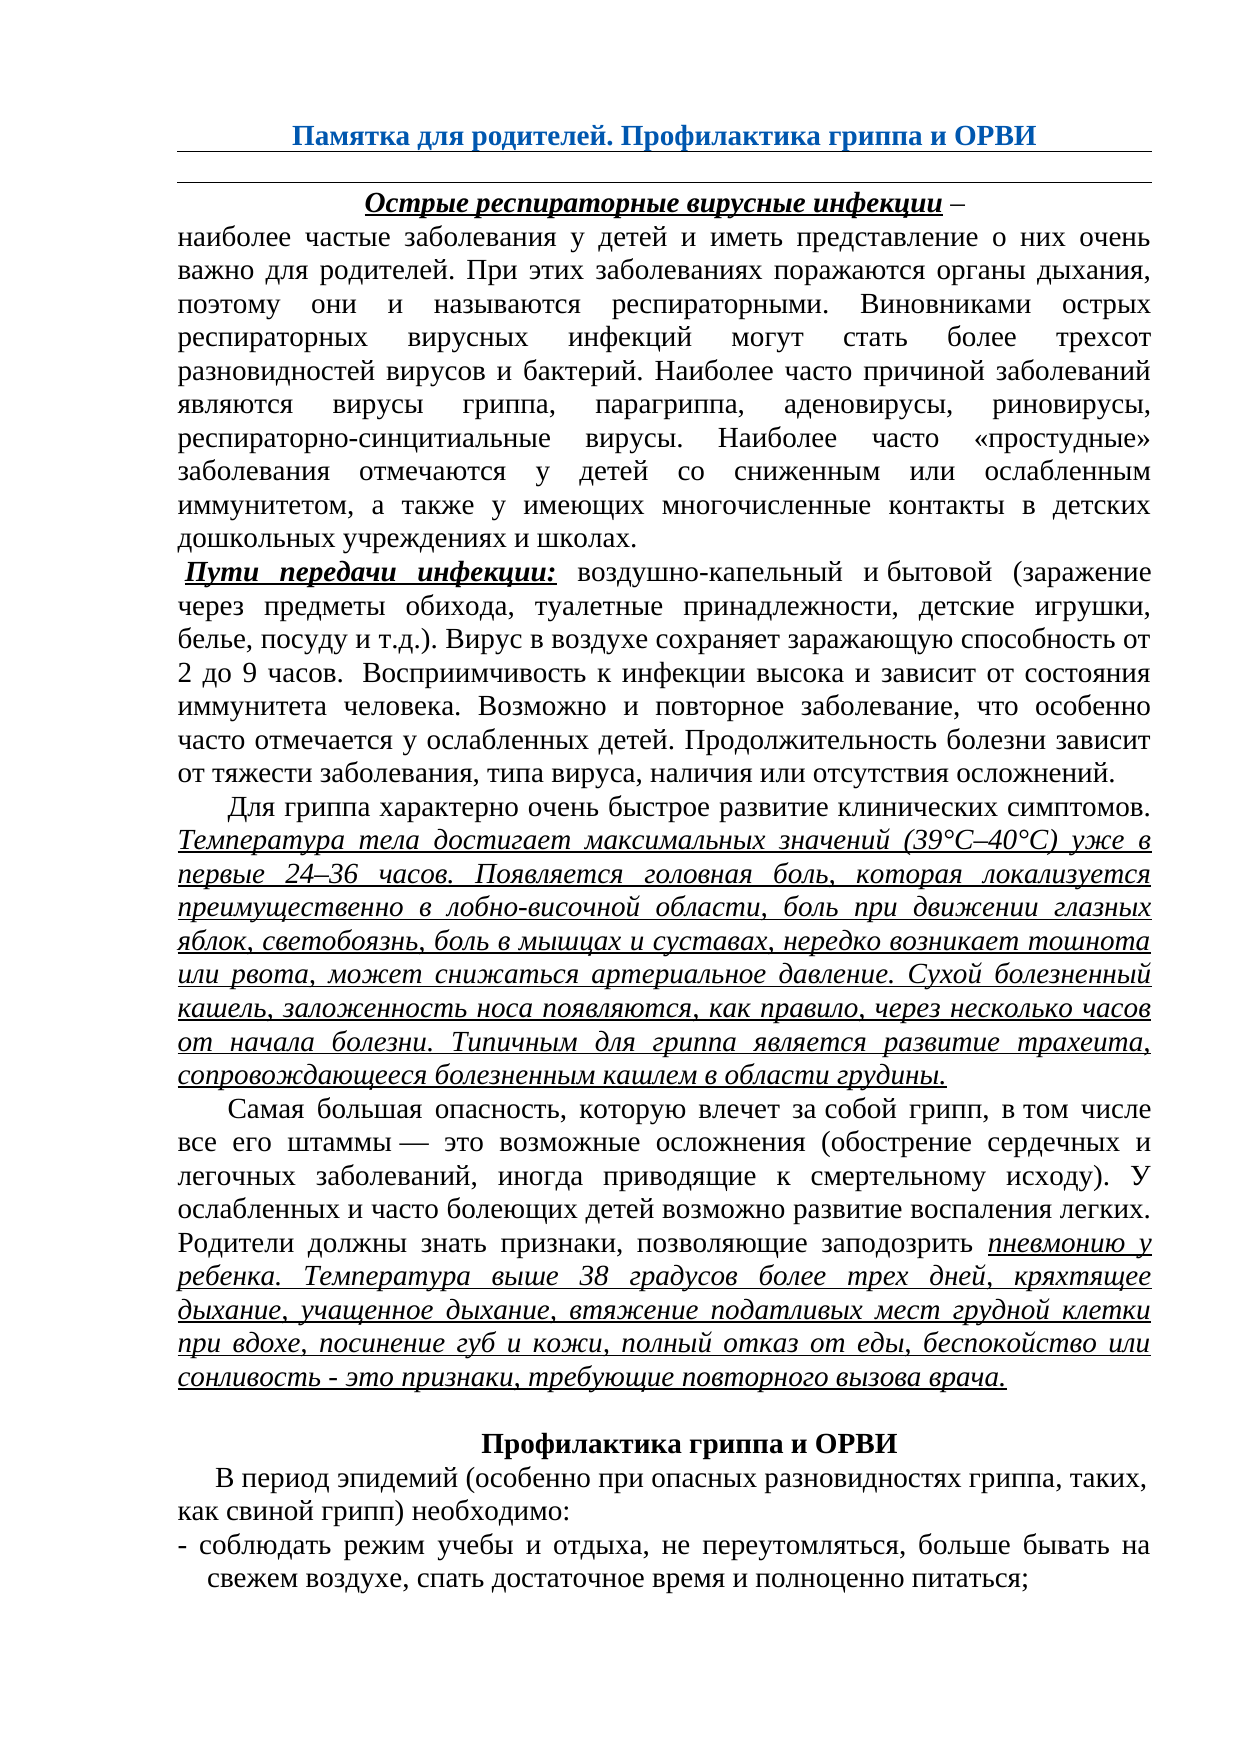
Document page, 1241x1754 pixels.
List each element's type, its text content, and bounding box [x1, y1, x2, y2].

text Для гриппа характерно очень быстрое развитие клинических симптомов. Температура тела достигает максимальных значений (39°С–40°С) уже в первые 24–36 часов. Появляется головная боль, которая локализуется преимущественно в лобно-височной области, боль при движении глазных яблок, светобоязнь, боль в мышцах и суставах, нередко возникает тошнота или рвота, может снижаться артериальное давление. Сухой болезненный кашель, заложенность носа появляются, как правило, через несколько часов от начала болезни. Типичным для гриппа является развитие трахеита, сопровождающееся болезненным кашлем в области грудины. [177, 920, 1152, 986]
text Памятка для родителей. Профилактика гриппа и ОРВИ [177, 118, 1152, 151]
text Для гриппа характерно очень быстрое развитие клинических симптомов. Температура тела достигает максимальных значений (39°С–40°С) уже в первые 24–36 часов. Появляется головная боль, которая локализуется преимущественно в лобно-височной области, боль при движении глазных яблок, светобоязнь, боль в мышцах и суставах, нередко возникает тошнота или рвота, может снижаться артериальное давление. Сухой болезненный кашель, заложенность носа появляются, как правило, через несколько часов от начала болезни. Типичным для гриппа является развитие трахеита, сопровождающееся болезненным кашлем в области грудины. [177, 852, 1152, 919]
text Самая большая опасность, которую влечет за собой грипп, в том числе все его штаммы — это возможные осложнения (обострение сердечных и легочных заболеваний, иногда приводящие к смертельному исходу). У ослабленных и часто болеющих детей возможно развитие воспаления легких. Родители должны знать признаки, позволяющие заподозрить пневмонию у ребенка. Температура выше 38 градусов более трех дней, кряхтящее дыхание, учащенное дыхание, втяжение податливых мест грудной клетки при вдохе, посинение губ и кожи, полный отказ от еды, беспокойство или сонливость - это признаки, требующие повторного вызова врача. [177, 1289, 1152, 1393]
text В период эпидемий (особенно при опасных разновидностях гриппа, таких, как свиной грипп) необходимо: [177, 1460, 1152, 1527]
text Профилактика гриппа и ОРВИ [177, 1426, 1152, 1460]
text Острые респираторные вирусные инфекции – [177, 185, 1152, 219]
text - соблюдать режим учебы и отдыха, не переутомляться, больше бывать на свежем воздухе, спать достаточное время и полноценно питаться; [177, 1527, 1152, 1594]
text Для гриппа характерно очень быстрое развитие клинических симптомов. Температура тела достигает максимальных значений (39°С–40°С) уже в первые 24–36 часов. Появляется головная боль, которая локализуется преимущественно в лобно-височной области, боль при движении глазных яблок, светобоязнь, боль в мышцах и суставах, нередко возникает тошнота или рвота, может снижаться артериальное давление. Сухой болезненный кашель, заложенность носа появляются, как правило, через несколько часов от начала болезни. Типичным для гриппа является развитие трахеита, сопровождающееся болезненным кашлем в области грудины. [177, 789, 1152, 851]
text Пути передачи инфекции: воздушно-капельный и бытовой (заражение через предметы обихода, туалетные принадлежности, детские игрушки, белье, посуду и т.д.). Вирус в воздухе сохраняет заражающую способность от 2 до 9 часов. Восприимчивость к инфекции высока и зависит от состояния иммунитета человека. Возможно и повторное заболевание, что особенно часто отмечается у ослабленных детей. Продолжительность болезни зависит от тяжести заболевания, типа вируса, наличия или отсутствия осложнений. [177, 554, 1152, 789]
text наиболее частые заболевания у детей и иметь представление о них очень важно для родителей. При этих заболеваниях поражаются органы дыхания, поэтому они и называются респираторными. Виновниками острых респираторных вирусных инфекций могут стать более трехсот разновидностей вирусов и бактерий. Наиболее часто причиной заболеваний являются вирусы гриппа, парагриппа, аденовирусы, риновирусы, респираторно-синцитиальные вирусы. Наиболее часто «простудные» заболевания отмечаются у детей со сниженным или ослабленным иммунитетом, а также у имеющих многочисленные контакты в детских дошкольных учреждениях и школах. [177, 219, 1152, 554]
text Самая большая опасность, которую влечет за собой грипп, в том числе все его штаммы — это возможные осложнения (обострение сердечных и легочных заболеваний, иногда приводящие к смертельному исходу). У ослабленных и часто болеющих детей возможно развитие воспаления легких. Родители должны знать признаки, позволяющие заподозрить пневмонию у ребенка. Температура выше 38 градусов более трех дней, кряхтящее дыхание, учащенное дыхание, втяжение податливых мест грудной клетки при вдохе, посинение губ и кожи, полный отказ от еды, беспокойство или сонливость - это признаки, требующие повторного вызова врача. [177, 1091, 1152, 1288]
text Для гриппа характерно очень быстрое развитие клинических симптомов. Температура тела достигает максимальных значений (39°С–40°С) уже в первые 24–36 часов. Появляется головная боль, которая локализуется преимущественно в лобно-височной области, боль при движении глазных яблок, светобоязнь, боль в мышцах и суставах, нередко возникает тошнота или рвота, может снижаться артериальное давление. Сухой болезненный кашель, заложенность носа появляются, как правило, через несколько часов от начала болезни. Типичным для гриппа является развитие трахеита, сопровождающееся болезненным кашлем в области грудины. [177, 987, 1152, 1091]
